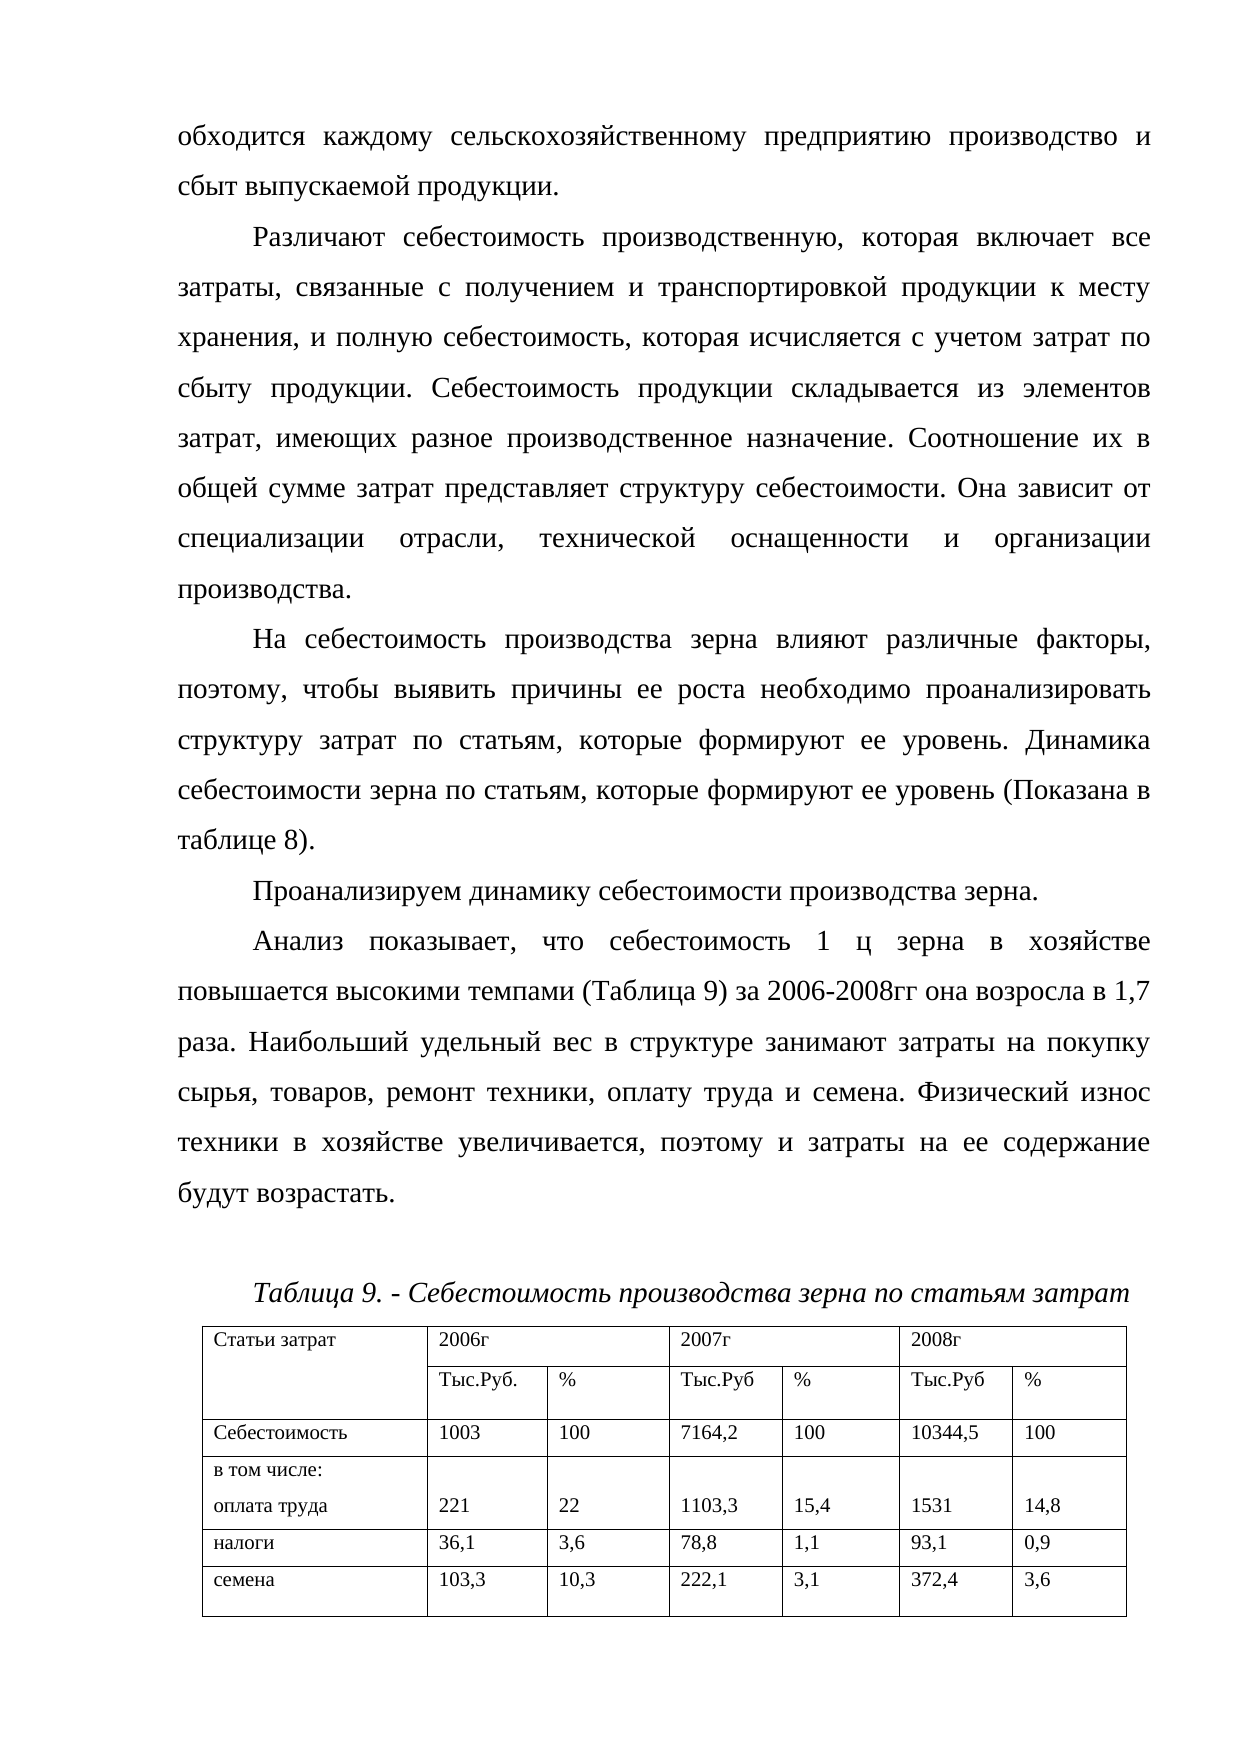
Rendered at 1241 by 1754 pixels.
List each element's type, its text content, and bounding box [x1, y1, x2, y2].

table_cell 372,4 [900, 1567, 1012, 1616]
table_cell 1003 [428, 1420, 547, 1456]
table_cell 15,4 [783, 1457, 899, 1529]
text Анализ показывает, что себестоимость 1 ц зерна в хозяйстве повышается высокими темпами (Таблица 9) за 2006-2008гг она возросла в 1,7 раза. Наибольший удельный вес в структуре занимают затраты на покупку сырья, товаров, ремонт техники, оплату труда и семена. Физический износ техники в хозяйстве увеличивается, поэтому и затраты на ее содержание будут возрастать. [177, 923, 1152, 1208]
table_cell 100 [548, 1420, 669, 1456]
text На себестоимость производства зерна влияют различные факторы, поэтому, чтобы выявить причины ее роста необходимо проанализировать структуру затрат по статьям, которые формируют ее уровень. Динамика себестоимости зерна по статьям, которые формируют ее уровень (Показана в таблице 8). [177, 621, 1152, 856]
table_cell 14,8 [1013, 1457, 1126, 1529]
table_cell в том числе: оплата труда [203, 1457, 427, 1529]
table_cell 222,1 [670, 1567, 782, 1616]
table_cell % [1013, 1367, 1126, 1418]
table_header 2006г [428, 1327, 669, 1366]
table_cell 36,1 [428, 1530, 547, 1566]
table_cell 1103,3 [670, 1457, 782, 1529]
table_cell 3,1 [783, 1567, 899, 1616]
table_cell Себестоимость [203, 1420, 427, 1456]
text Таблица 9. - Себестоимость производства зерна по статьям затрат [177, 1275, 1152, 1309]
table_cell 10,3 [548, 1567, 669, 1616]
table_cell 3,6 [1013, 1567, 1126, 1616]
table_cell 100 [1013, 1420, 1126, 1456]
table_cell % [548, 1367, 669, 1418]
table_cell 103,3 [428, 1567, 547, 1616]
table_cell семена [203, 1567, 427, 1616]
table_cell 10344,5 [900, 1420, 1012, 1456]
table_cell 93,1 [900, 1530, 1012, 1566]
table_cell 100 [783, 1420, 899, 1456]
table_cell % [783, 1367, 899, 1418]
table_cell Тыс.Руб [900, 1367, 1012, 1418]
table_cell 78,8 [670, 1530, 782, 1566]
table_cell 1531 [900, 1457, 1012, 1529]
table_cell 0,9 [1013, 1530, 1126, 1566]
table_cell Тыс.Руб. [428, 1367, 547, 1418]
table_cell 221 [428, 1457, 547, 1529]
table_cell 1,1 [783, 1530, 899, 1566]
table_cell 3,6 [548, 1530, 669, 1566]
table_header 2008г [900, 1327, 1126, 1366]
table_cell налоги [203, 1530, 427, 1566]
table_cell 7164,2 [670, 1420, 782, 1456]
text Проанализируем динамику себестоимости производства зерна. [177, 873, 1152, 906]
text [177, 118, 1152, 202]
table_header Статьи затрат [203, 1327, 427, 1418]
text Различают себестоимость производственную, которая включает все затраты, связанные с получением и транспортировкой продукции к месту хранения, и полную себестоимость, которая исчисляется с учетом затрат по сбыту продукции. Себестоимость продукции складывается из элементов затрат, имеющих разное производственное назначение. Соотношение их в общей сумме затрат представляет структуру себестоимости. Она зависит от специализации отрасли, технической оснащенности и организации производства. [177, 219, 1152, 604]
table_header 2007г [670, 1327, 899, 1366]
table_cell 22 [548, 1457, 669, 1529]
table_cell Тыс.Руб [670, 1367, 782, 1418]
